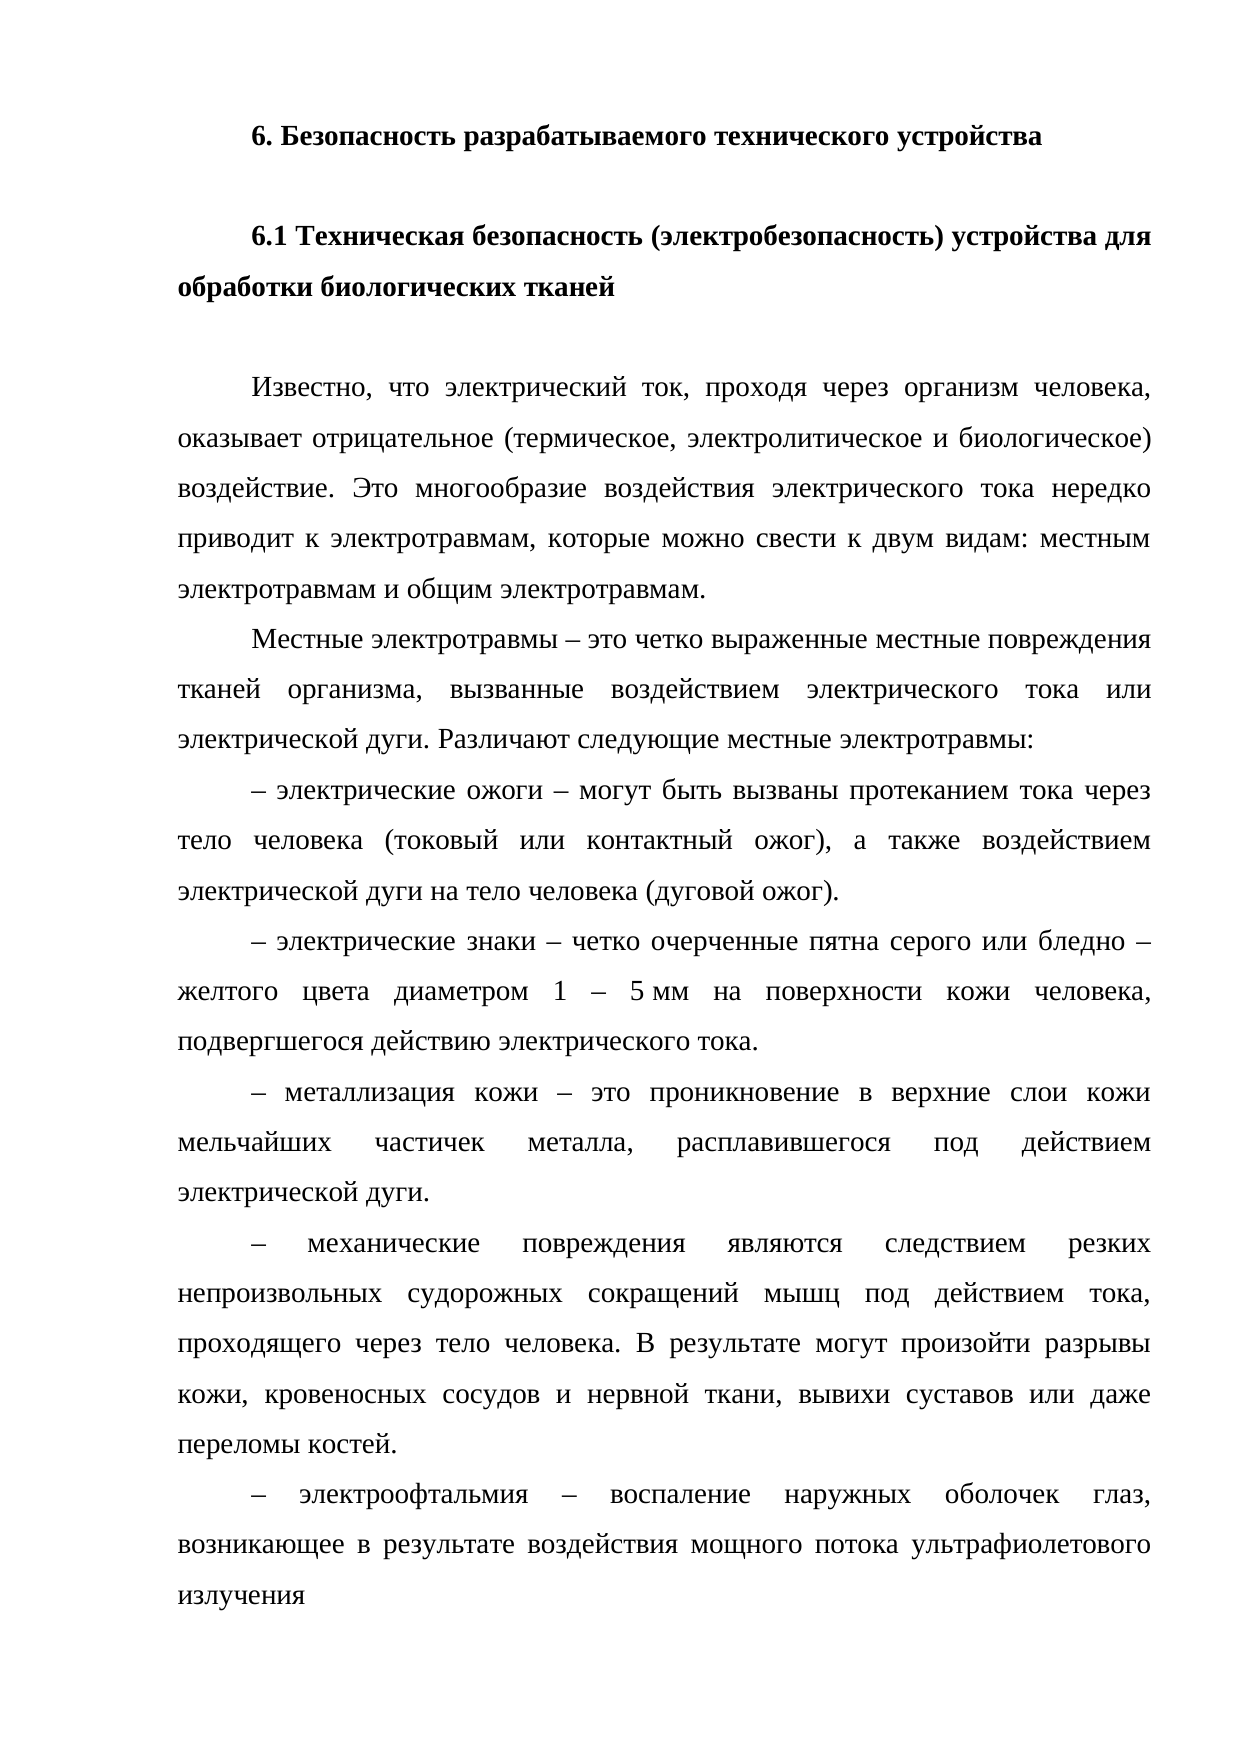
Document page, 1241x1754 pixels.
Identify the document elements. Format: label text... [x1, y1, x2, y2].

text Местные электротравмы – это четко выраженные местные повреждения тканей организма, вызванные воздействием электрического тока или электрической дуги. Различают следующие местные электротравмы: [177, 621, 1152, 755]
text – механические повреждения являются следствием резких непроизвольных судорожных сокращений мышц под действием тока, проходящего через тело человека. В результате могут произойти разрывы кожи, кровеносных сосудов и нервной ткани, вывихи суставов или даже переломы костей. [177, 1225, 1152, 1460]
text Известно, что электрический ток, проходя через организм человека, оказывает отрицательное (термическое, электролитическое и биологическое) воздействие. Это многообразие воздействия электрического тока нередко приводит к электротравмам, которые можно свести к двум видам: местным электротравмам и общим электротравмам. [177, 370, 1152, 604]
text – электрические знаки – четко очерченные пятна серого или бледно – желтого цвета диаметром 1 – 5 мм на поверхности кожи человека, подвергшегося действию электрического тока. [177, 923, 1152, 1057]
text – металлизация кожи – это проникновение в верхние слои кожи мельчайших частичек металла, расплавившегося под действием электрической дуги. [177, 1074, 1152, 1208]
text – электрические ожоги – могут быть вызваны протеканием тока через тело человека (токовый или контактный ожог), а также воздействием электрической дуги на тело человека (дуговой ожог). [177, 772, 1152, 906]
text 6.1 Техническая безопасность (электробезопасность) устройства для обработки биологических тканей [177, 219, 1152, 303]
text 6. Безопасность разрабатываемого технического устройства [177, 118, 1152, 152]
text – электроофтальмия – воспаление наружных оболочек глаз, возникающее в результате воздействия мощного потока ультрафиолетового излучения [177, 1477, 1152, 1611]
